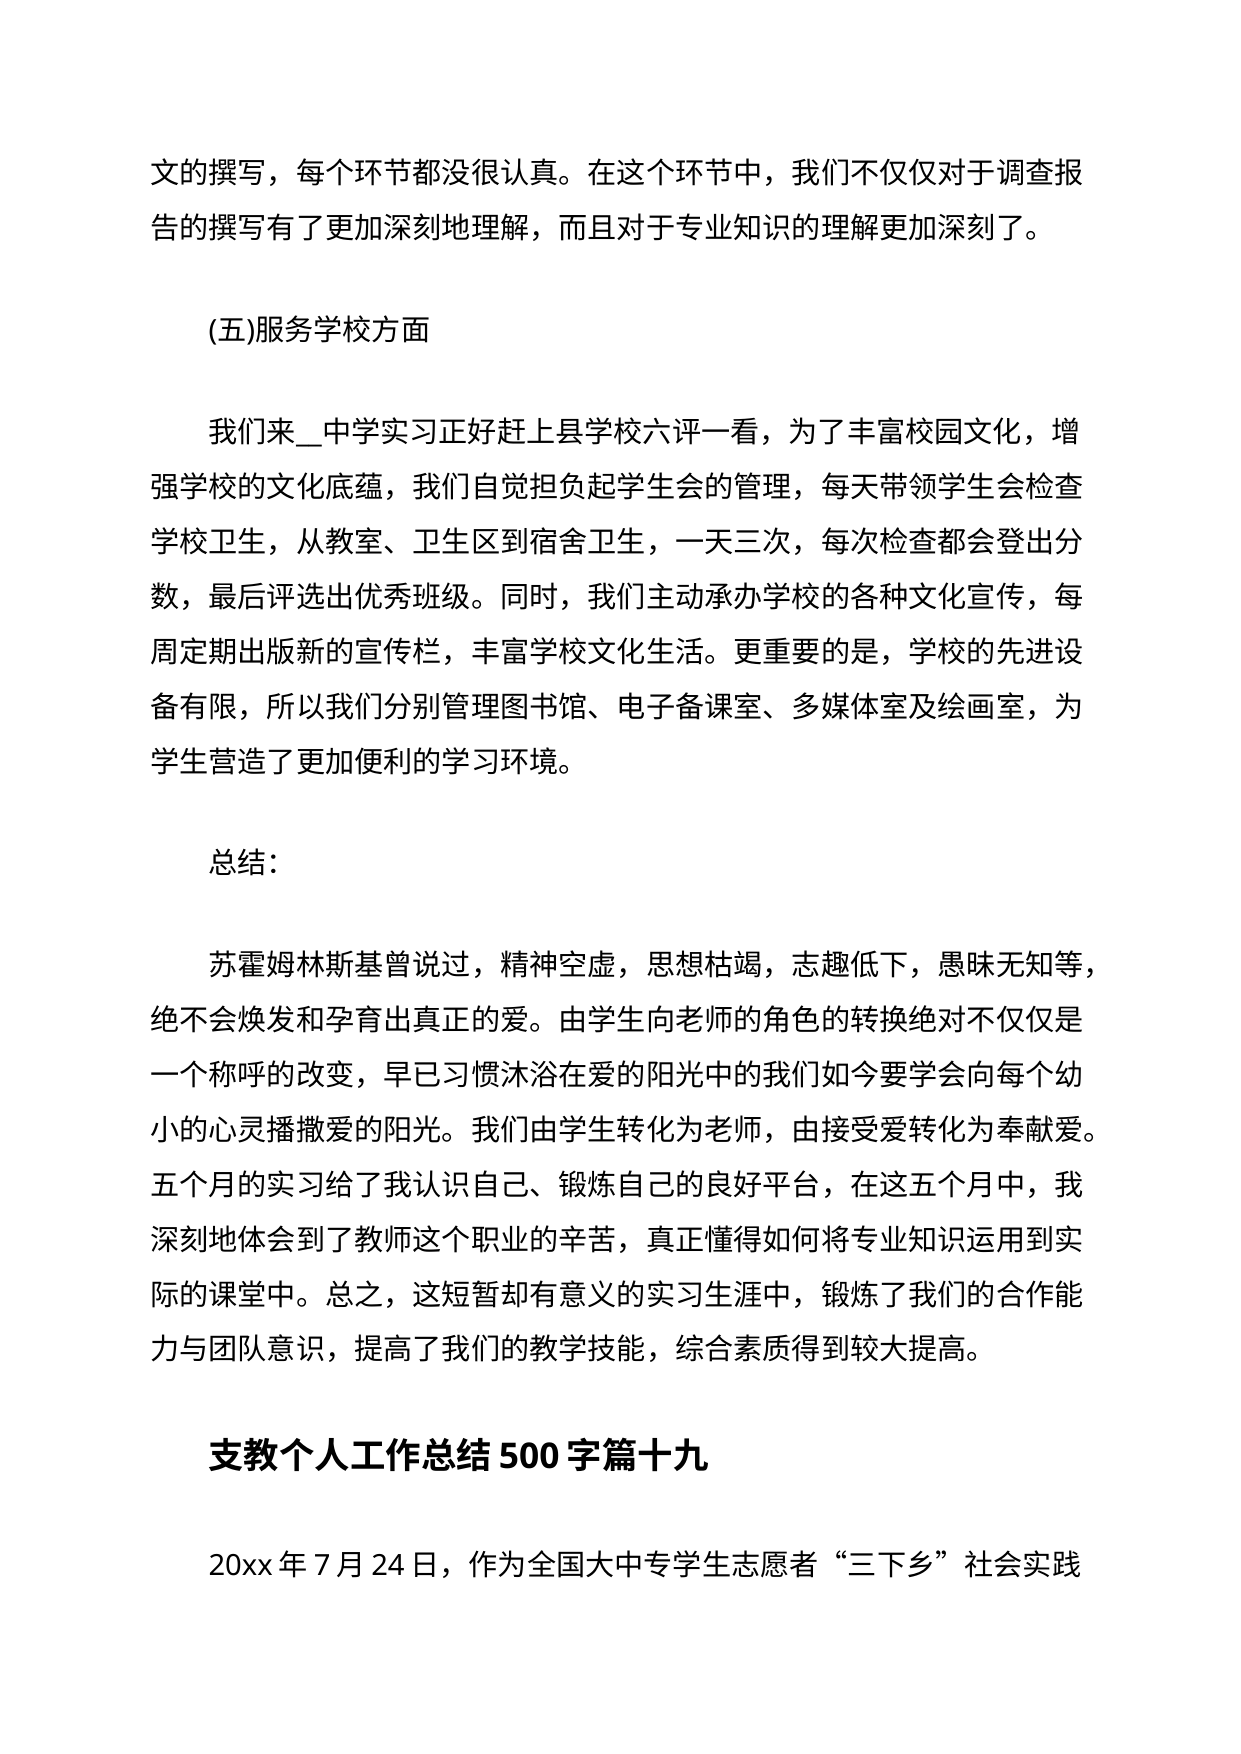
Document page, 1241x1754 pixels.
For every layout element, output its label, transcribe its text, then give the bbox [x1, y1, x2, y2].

text 总结： [150, 840, 1090, 882]
text 我们来__中学实习正好赶上县学校六评一看，为了丰富校园文化，增强学校的文化底蕴，我们自觉担负起学生会的管理，每天带领学生会检查学校卫生，从教室、卫生区到宿舍卫生，一天三次，每次检查都会登出分数，最后评选出优秀班级。同时，我们主动承办学校的各种文化宣传，每周定期出版新的宣传栏，丰富学校文化生活。更重要的是，学校的先进设备有限，所以我们分别管理图书馆、电子备课室、多媒体室及绘画室，为学生营造了更加便利的学习环境。 [150, 409, 1090, 780]
text (五)服务学校方面 [150, 307, 1090, 349]
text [150, 150, 1090, 247]
text 苏霍姆林斯基曾说过，精神空虚，思想枯竭，志趣低下，愚昧无知等，绝不会焕发和孕育出真正的爱。由学生向老师的角色的转换绝对不仅仅是一个称呼的改变，早已习惯沐浴在爱的阳光中的我们如今要学会向每个幼小的心灵播撒爱的阳光。我们由学生转化为老师，由接受爱转化为奉献爱。五个月的实习给了我认识自己、锻炼自己的良好平台，在这五个月中，我深刻地体会到了教师这个职业的辛苦，真正懂得如何将专业知识运用到实际的课堂中。总之，这短暂却有意义的实习生涯中，锻炼了我们的合作能力与团队意识，提高了我们的教学技能，综合素质得到较大提高。 [150, 942, 1090, 1368]
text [150, 1541, 1090, 1584]
text 支教个人工作总结500字篇十九 [150, 1428, 1090, 1479]
